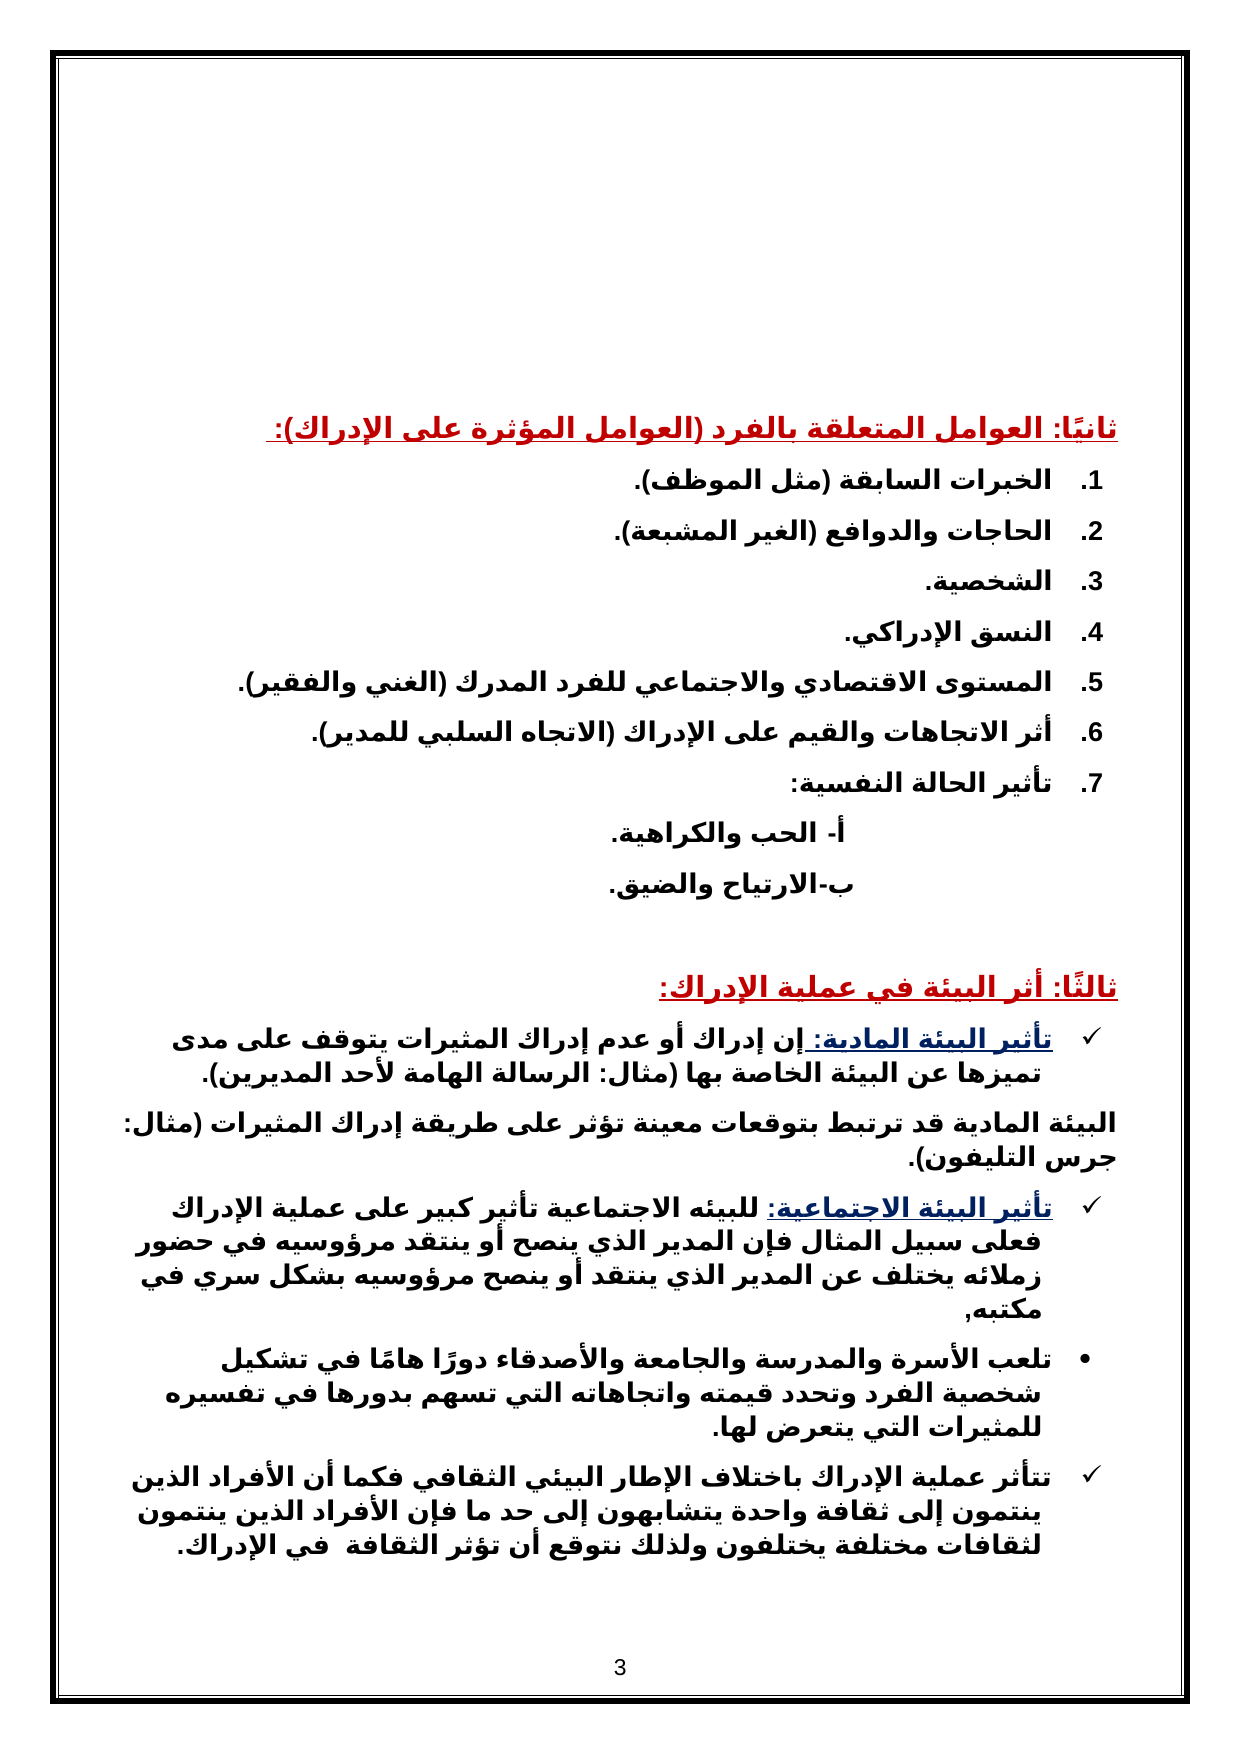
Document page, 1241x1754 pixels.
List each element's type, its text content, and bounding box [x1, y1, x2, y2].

list الارتياح والضيق. [114, 868, 837, 899]
list الحب والكراهية. [114, 817, 837, 848]
list تأثير البيئة المادية: إن إدراك أو عدم إدراك المثيرات يتوقف على مدى تميزها عن البيئة الخاصة بها (مثال: الرسالة الهامة لأحد المديرين). [114, 1023, 1080, 1088]
list تلعب الأسرة والمدرسة والجامعة والأصدقاء دورًا هامًا في تشكيل شخصية الفرد وتحدد قيمته واتجاهاته التي تسهم بدورها في تفسيره للمثيرات التي يتعرض لها. [114, 1343, 1080, 1442]
list تأثير الحالة النفسية: [114, 767, 1080, 798]
list الحاجات والدوافع (الغير المشبعة). [114, 515, 1080, 546]
list أثر الاتجاهات والقيم على الإدراك (الاتجاه السلبي للمدير). [114, 716, 1080, 748]
text ثالثًا: أثر البيئة في عملية الإدراك: [114, 970, 1118, 1004]
list تتأثر عملية الإدراك باختلاف الإطار البيئي الثقافي فكما أن الأفراد الذين ينتمون إلى ثقافة واحدة يتشابهون إلى حد ما فإن الأفراد الذين ينتمون لثقافات مختلفة يختلفون ولذلك نتوقع أن تؤثر الثقافة في الإدراك. [114, 1461, 1080, 1560]
list الخبرات السابقة (مثل الموظف). [114, 464, 1080, 496]
list الشخصية. [114, 565, 1080, 596]
list النسق الإدراكي. [114, 616, 1080, 647]
text ثانيًا: العوامل المتعلقة بالفرد (العوامل المؤثرة على الإدراك): [114, 411, 1118, 445]
text البيئة المادية قد ترتبط بتوقعات معينة تؤثر على طريقة إدراك المثيرات (مثال: جرس التليفون). [114, 1107, 1118, 1172]
list المستوى الاقتصادي والاجتماعي للفرد المدرك (الغني والفقير). [114, 666, 1080, 697]
list تأثير البيئة الاجتماعية: للبيئه الاجتماعية تأثير كبير على عملية الإدراك فعلى سبيل المثال فإن المدير الذي ينصح أو ينتقد مرؤوسيه في حضور زملائه يختلف عن المدير الذي ينتقد أو ينصح مرؤوسيه بشكل سري في مكتبه, [114, 1192, 1080, 1324]
